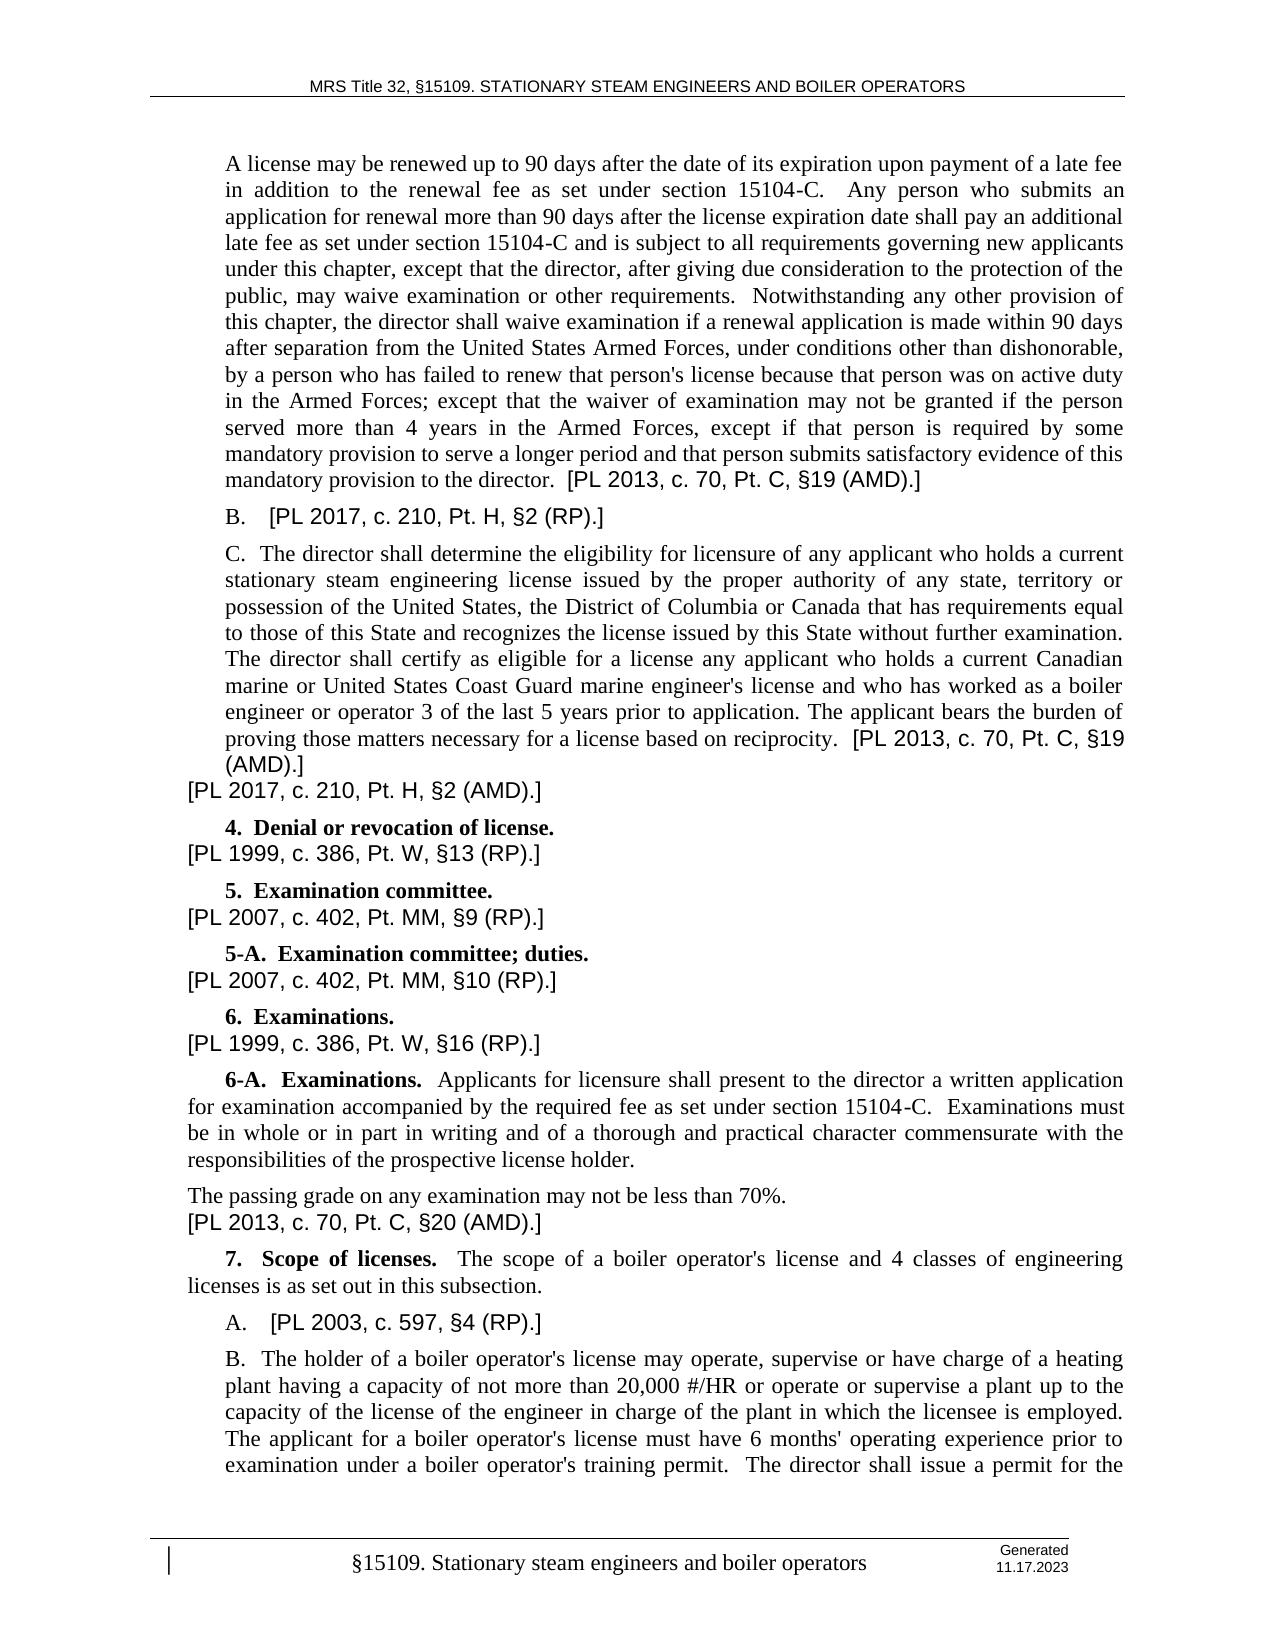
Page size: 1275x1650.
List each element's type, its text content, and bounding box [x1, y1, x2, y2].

text A. [PL 2003, c. 597, §4 (RP).] [225, 1309, 1125, 1335]
text 7. Scope of licenses. The scope of a boiler operator's license and 4 classes of engineering licenses is as set out in this subsection. [187, 1246, 1125, 1298]
text 6. Examinations. [187, 1003, 1125, 1030]
text 4. Denial or revocation of license. [187, 814, 1125, 840]
text [PL 2017, c. 210, Pt. H, §2 (AMD).] [187, 777, 1125, 804]
text [PL 2007, c. 402, Pt. MM, §10 (RP).] [187, 967, 1125, 993]
text 5-A. Examination committee; duties. [187, 940, 1125, 967]
text A license may be renewed up to 90 days after the date of its expiration upon payment of a late fee in addition to the renewal fee as set under section 15104‑C. Any person who submits an application for renewal more than 90 days after the license expiration date shall pay an additional late fee as set under section 15104‑C and is subject to all requirements governing new applicants under this chapter, except that the director, after giving due consideration to the protection of the public, may waive examination or other requirements. Notwithstanding any other provision of this chapter, the director shall waive examination if a renewal application is made within 90 days after separation from the United States Armed Forces, under conditions other than dishonorable, by a person who has failed to renew that person's license because that person was on active duty in the Armed Forces; except that the waiver of examination may not be granted if the person served more than 4 years in the Armed Forces, except if that person is required by some mandatory provision to serve a longer period and that person submits satisfactory evidence of this mandatory provision to the director. [PL 2013, c. 70, Pt. C, §19 (AMD).] [225, 150, 1125, 493]
text C. The director shall determine the eligibility for licensure of any applicant who holds a current stationary steam engineering license issued by the proper authority of any state, territory or possession of the United States, the District of Columbia or Canada that has requirements equal to those of this State and recognizes the license issued by this State without further examination. The director shall certify as eligible for a license any applicant who holds a current Canadian marine or United States Coast Guard marine engineer's license and who has worked as a boiler engineer or operator 3 of the last 5 years prior to application. The applicant bears the burden of proving those matters necessary for a license based on reciprocity. [PL 2013, c. 70, Pt. C, §19 (AMD).] [225, 540, 1125, 777]
text [PL 1999, c. 386, Pt. W, §13 (RP).] [187, 840, 1125, 867]
text [PL 2013, c. 70, Pt. C, §20 (AMD).] [187, 1209, 1125, 1235]
text The passing grade on any examination may not be less than 70%. [187, 1182, 1125, 1209]
text B. [PL 2017, c. 210, Pt. H, §2 (RP).] [225, 503, 1125, 529]
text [225, 1346, 1125, 1477]
text [PL 1999, c. 386, Pt. W, §16 (RP).] [187, 1030, 1125, 1056]
text 6-A. Examinations. Applicants for licensure shall present to the director a written application for examination accompanied by the required fee as set under section 15104‑C. Examinations must be in whole or in part in writing and of a thorough and practical character commensurate with the responsibilities of the prospective license holder. [187, 1067, 1125, 1172]
text 5. Examination committee. [187, 877, 1125, 903]
text [PL 2007, c. 402, Pt. MM, §9 (RP).] [187, 903, 1125, 930]
